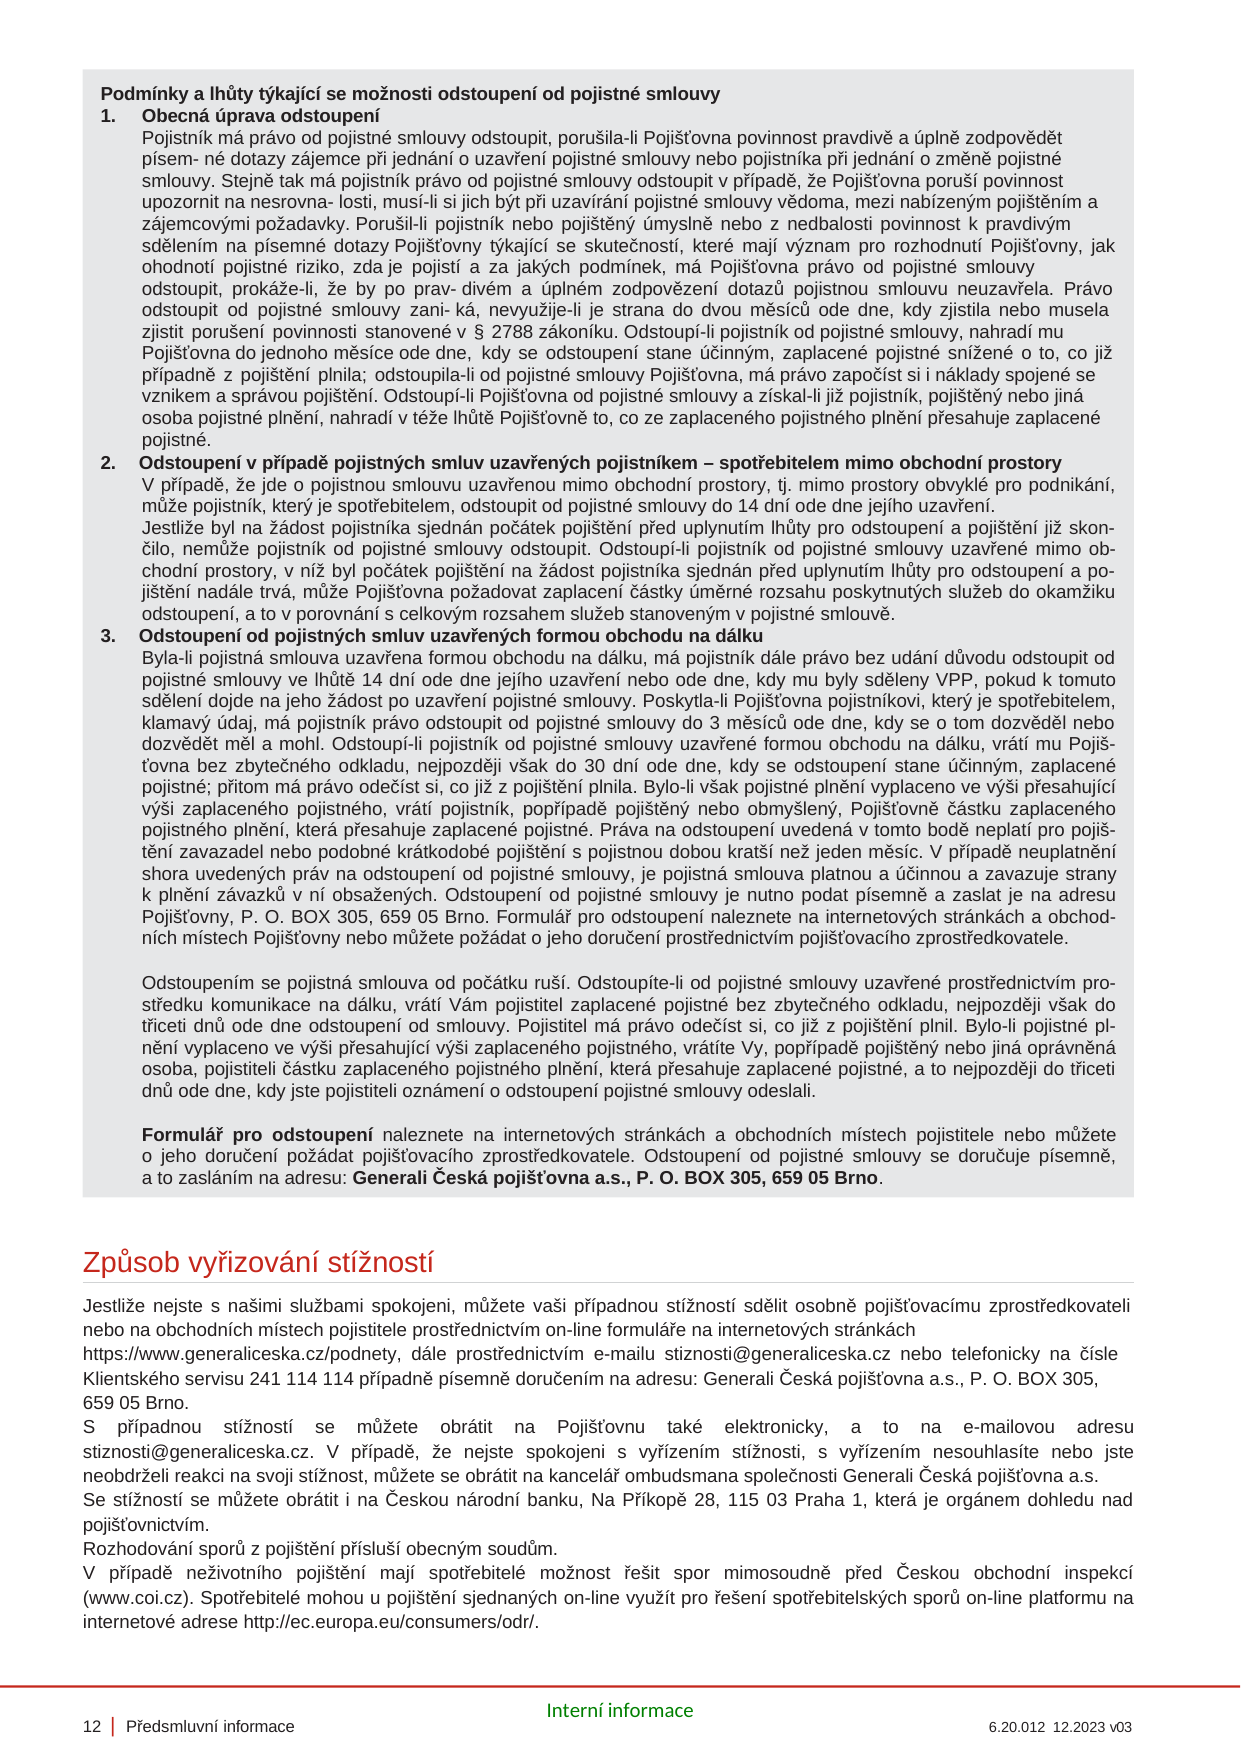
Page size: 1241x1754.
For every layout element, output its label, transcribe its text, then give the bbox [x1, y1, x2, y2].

subtitle Odstoupení od pojistných smluv uzavřených formou obchodu na dálku [100, 625, 1226, 646]
text 659 05 Brno. [83, 1392, 1226, 1413]
subtitle Způsob vyřizování stížností [83, 1246, 1226, 1279]
text Jestliže byl na žádost pojistníka sjednán počátek pojištění před uplynutím lhůty pro odstoupení a pojištění již skon- čilo, nemůže pojistník od pojistné smlouvy odstoupit. Odstoupí-li pojistník od pojistné smlouvy uzavřené mimo ob- chodní prostory, v níž byl počátek pojištění na žádost pojistníka sjednán před uplynutím lhůty pro odstoupení a po- jištění nadále trvá, může Pojišťovna požadovat zaplacení částky úměrné rozsahu poskytnutých služeb do okamžiku odstoupení, a to v porovnání s celkovým rozsahem služeb stanoveným v pojistné smlouvě. [142, 517, 1117, 624]
subtitle Podmínky a lhůty týkající se možnosti odstoupení od pojistné smlouvy [100, 83, 1226, 104]
text S případnou stížností se můžete obrátit na Pojišťovnu také elektronicky, a to na e-mailovou adresu stiznosti@generaliceska.cz. V případě, že nejste spokojeni s vyřízením stížnosti, s vyřízením nesouhlasíte nebo jste neobdrželi reakci na svoji stížnost, můžete se obrátit na kancelář ombudsmana společnosti Generali Česká pojišťovna a.s. [83, 1416, 1134, 1486]
subtitle Odstoupení v případě pojistných smluv uzavřených pojistníkem – spotřebitelem mimo obchodní prostory [100, 451, 1226, 473]
text Odstoupením se pojistná smlouva od počátku ruší. Odstoupíte-li od pojistné smlouvy uzavřené prostřednictvím pro- středku komunikace na dálku, vrátí Vám pojistitel zaplacené pojistné bez zbytečného odkladu, nejpozději však do třiceti dnů ode dne odstoupení od smlouvy. Pojistitel má právo odečíst si, co již z pojištění plnil. Bylo-li pojistné pl- nění vyplaceno ve výši přesahující výši zaplaceného pojistného, vrátíte Vy, popřípadě pojištěný nebo jiná oprávněná osoba, pojistiteli částku zaplaceného pojistného plnění, která přesahuje zaplacené pojistné, a to nejpozději do třiceti dnů ode dne, kdy jste pojistiteli oznámení o odstoupení pojistné smlouvy odeslali. [142, 972, 1117, 1101]
text Byla-li pojistná smlouva uzavřena formou obchodu na dálku, má pojistník dále právo bez udání důvodu odstoupit od pojistné smlouvy ve lhůtě 14 dní ode dne jejího uzavření nebo ode dne, kdy mu byly sděleny VPP, pokud k tomuto sdělení dojde na jeho žádost po uzavření pojistné smlouvy. Poskytla-li Pojišťovna pojistníkovi, který je spotřebitelem, klamavý údaj, má pojistník právo odstoupit od pojistné smlouvy do 3 měsíců ode dne, kdy se o tom dozvěděl nebo dozvědět měl a mohl. Odstoupí-li pojistník od pojistné smlouvy uzavřené formou obchodu na dálku, vrátí mu Pojiš- ťovna bez zbytečného odkladu, nejpozději však do 30 dní ode dne, kdy se odstoupení stane účinným, zaplacené pojistné; přitom má právo odečíst si, co již z pojištění plnila. Bylo-li však pojistné plnění vyplaceno ve výši přesahující výši zaplaceného pojistného, vrátí pojistník, popřípadě pojištěný nebo obmyšlený, Pojišťovně částku zaplaceného pojistného plnění, která přesahuje zaplacené pojistné. Práva na odstoupení uvedená v tomto bodě neplatí pro pojiš- tění zavazadel nebo podobné krátkodobé pojištění s pojistnou dobou kratší než jeden měsíc. V případě neuplatnění shora uvedených práv na odstoupení od pojistné smlouvy, je pojistná smlouva platnou a účinnou a zavazuje strany k plnění závazků v ní obsažených. Odstoupení od pojistné smlouvy je nutno podat písemně a zaslat je na adresu Pojišťovny, P. O. BOX 305, 659 05 Brno. Formulář pro odstoupení naleznete na internetových stránkách a obchod- ních místech Pojišťovny nebo můžete požádat o jeho doručení prostřednictvím pojišťovacího zprostředkovatele. [142, 647, 1117, 949]
list Obecná úprava odstoupení [100, 105, 1226, 126]
text V případě neživotního pojištění mají spotřebitelé možnost řešit spor mimosoudně před Českou obchodní inspekcí (www.coi.cz). Spotřebitelé mohou u pojištění sjednaných on-line využít pro řešení spotřebitelských sporů on-line platformu na internetové adrese http://ec.europa.eu/consumers/odr/. [83, 1562, 1134, 1632]
text Se stížností se můžete obrátit i na Českou národní banku, Na Příkopě 28, 115 03 Praha 1, která je orgánem dohledu nad pojišťovnictvím. [83, 1489, 1134, 1535]
text 12 | Předsmluvní informace 6.20.012 12.2023 v03 [83, 1713, 1226, 1737]
text Pojistník má právo od pojistné smlouvy odstoupit, porušila-li Pojišťovna povinnost pravdivě a úplně zodpovědět písem- né dotazy zájemce při jednání o uzavření pojistné smlouvy nebo pojistníka při jednání o změně pojistné smlouvy. Stejně tak má pojistník právo od pojistné smlouvy odstoupit v případě, že Pojišťovna poruší povinnost upozornit na nesrovna- losti, musí-li si jich být při uzavírání pojistné smlouvy vědoma, mezi nabízeným pojištěním a zájemcovými požadavky. Porušil-li pojistník nebo pojištěný úmyslně nebo z nedbalosti povinnost k pravdivým sdělením na písemné dotazy Pojišťovny týkající se skutečností, které mají význam pro rozhodnutí Pojišťovny, jak ohodnotí pojistné riziko, zda je pojistí a za jakých podmínek, má Pojišťovna právo od pojistné smlouvy odstoupit, prokáže-li, že by po prav- divém a úplném zodpovězení dotazů pojistnou smlouvu neuzavřela. Právo odstoupit od pojistné smlouvy zani- ká, nevyužije-li je strana do dvou měsíců ode dne, kdy zjistila nebo musela zjistit porušení povinnosti stanovené v § 2788 zákoníku. Odstoupí-li pojistník od pojistné smlouvy, nahradí mu Pojišťovna do jednoho měsíce ode dne, kdy se odstoupení stane účinným, zaplacené pojistné snížené o to, co již případně z pojištění plnila; odstoupila-li od pojistné smlouvy Pojišťovna, má právo započíst si i náklady spojené se vznikem a správou pojištění. Odstoupí-li Pojišťovna od pojistné smlouvy a získal-li již pojistník, pojištěný nebo jiná osoba pojistné plnění, nahradí v téže lhůtě Pojišťovně to, co ze zaplaceného pojistného plnění přesahuje zaplacené pojistné. [142, 127, 1117, 450]
text Rozhodování sporů z pojištění přísluší obecným soudům. [83, 1538, 1226, 1559]
text V případě, že jde o pojistnou smlouvu uzavřenou mimo obchodní prostory, tj. mimo prostory obvyklé pro podnikání, může pojistník, který je spotřebitelem, odstoupit od pojistné smlouvy do 14 dní ode dne jejího uzavření. [142, 473, 1117, 516]
text Jestliže nejste s našimi službami spokojeni, můžete vaši případnou stížností sdělit osobně pojišťovacímu zprostředkovateli nebo na obchodních místech pojistitele prostřednictvím on-line formuláře na internetových stránkách https://www.generaliceska.cz/podnety, dále prostřednictvím e-mailu stiznosti@generaliceska.cz nebo telefonicky na čísle Klientského servisu 241 114 114 případně písemně doručením na adresu: Generali Česká pojišťovna a.s., P. O. BOX 305, [83, 1294, 1158, 1389]
text Formulář pro odstoupení naleznete na internetových stránkách a obchodních místech pojistitele nebo můžete o jeho doručení požádat pojišťovacího zprostředkovatele. Odstoupení od pojistné smlouvy se doručuje písemně, a to zasláním na adresu: Generali Česká pojišťovna a.s., P. O. BOX 305, 659 05 Brno. [142, 1124, 1117, 1188]
